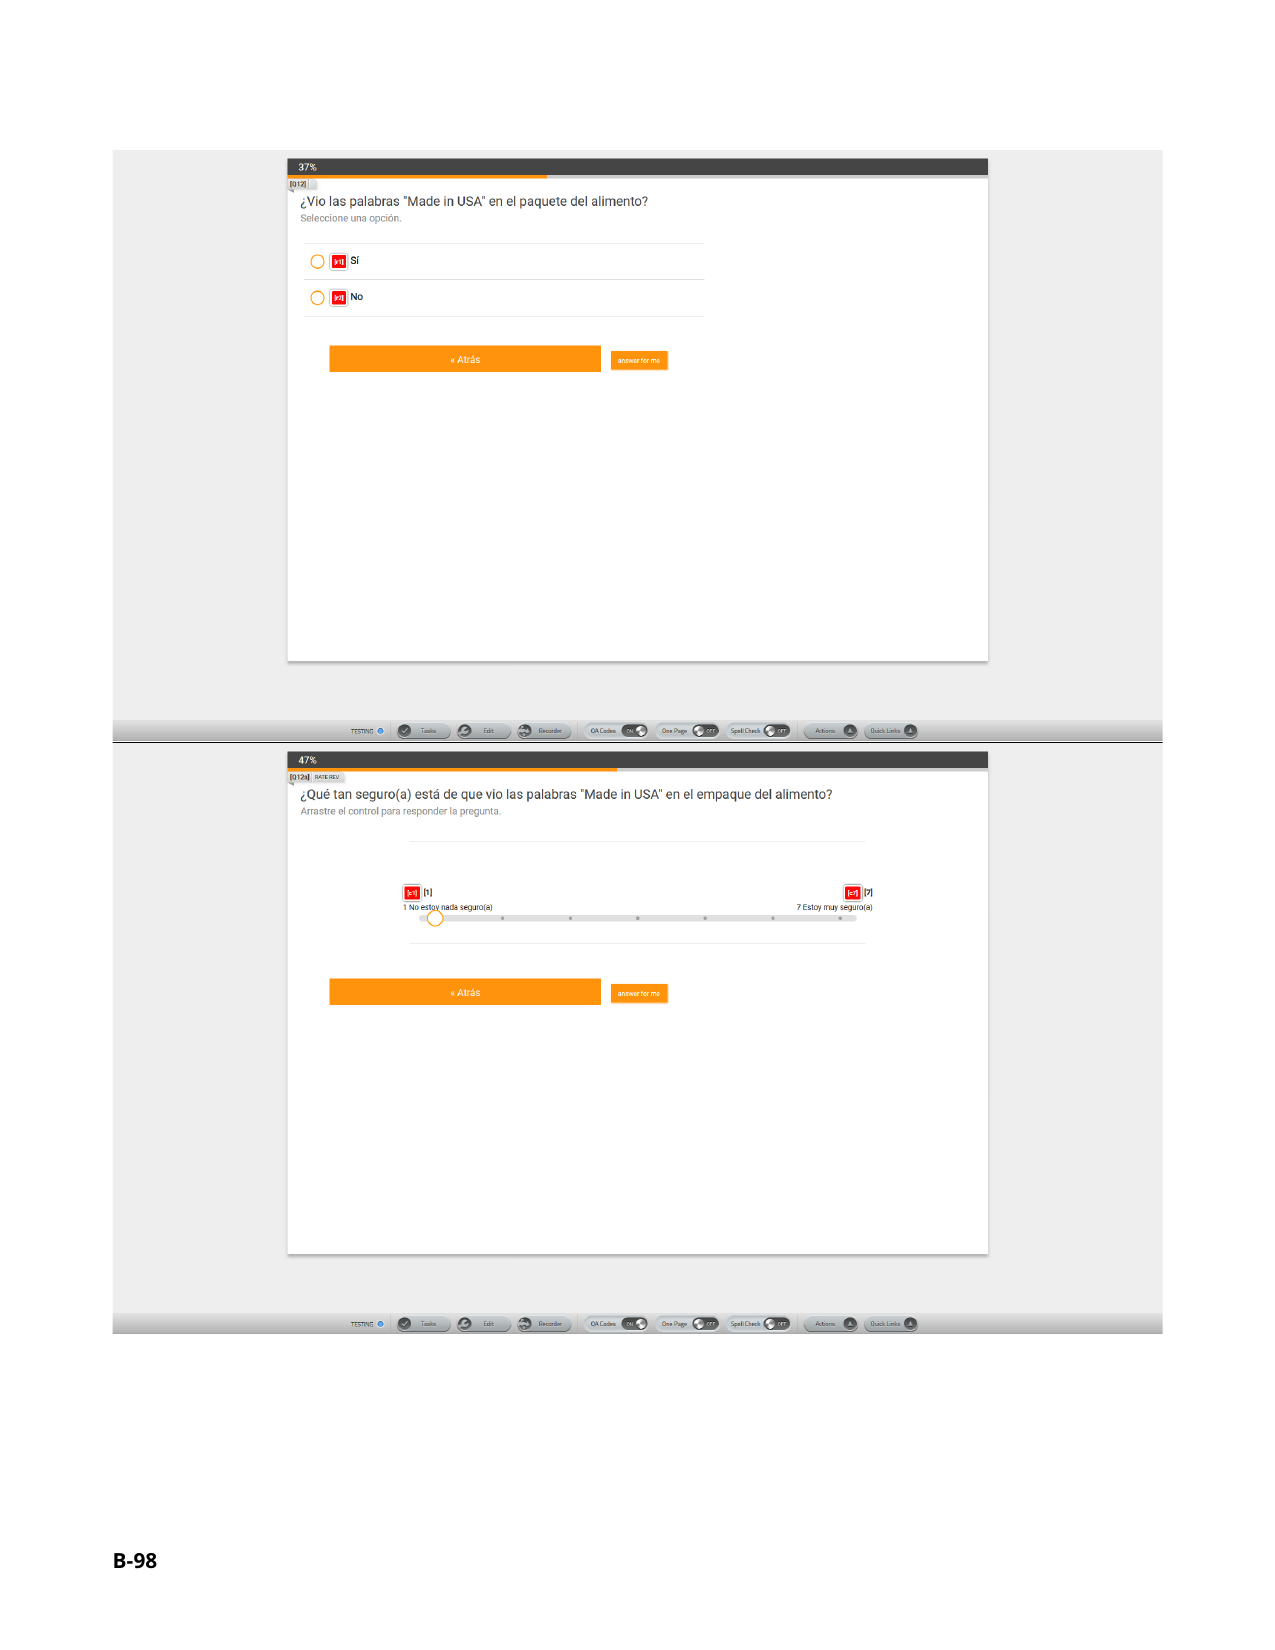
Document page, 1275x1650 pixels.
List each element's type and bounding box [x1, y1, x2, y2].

picture [112, 150, 1163, 741]
picture [112, 742, 1163, 1334]
